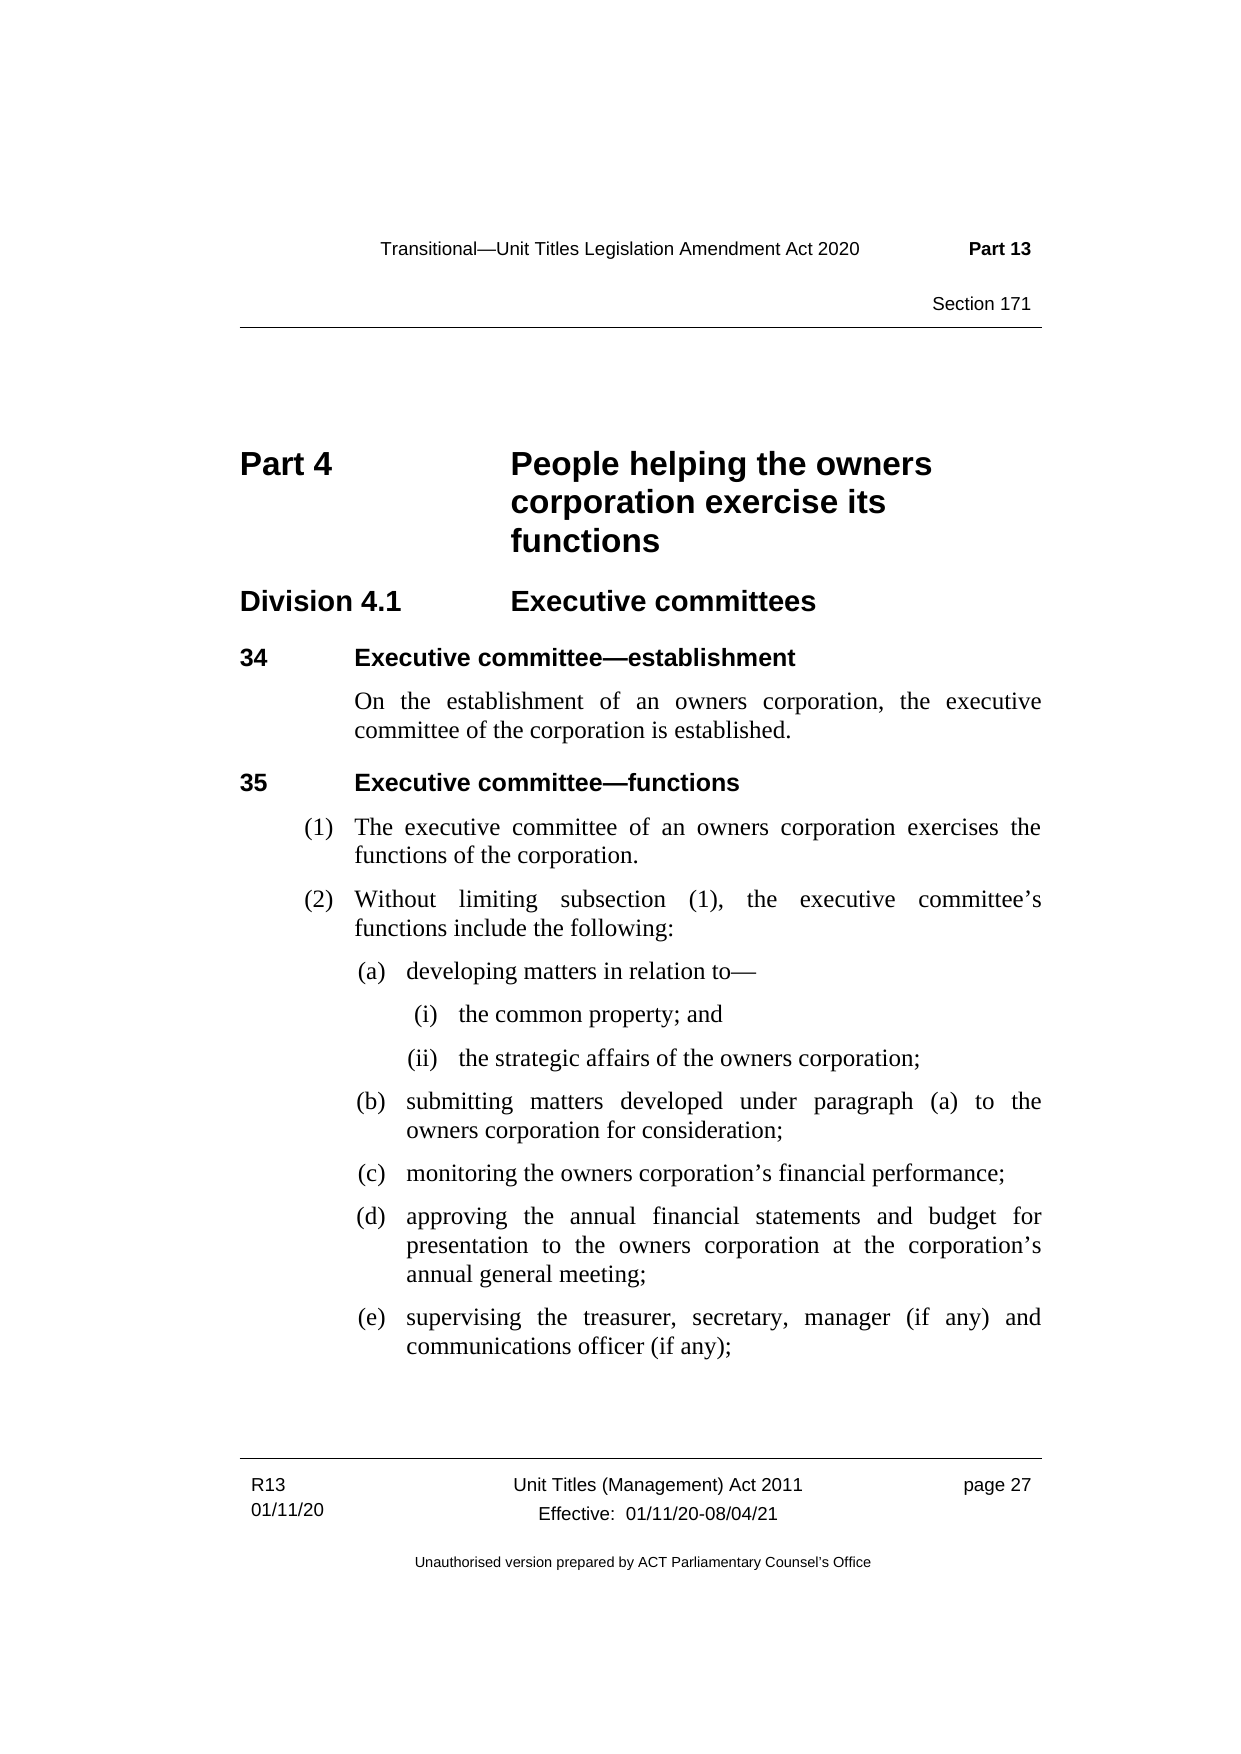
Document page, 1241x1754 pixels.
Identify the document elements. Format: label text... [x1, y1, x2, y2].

text (c) monitoring the owners corporation’s financial performance; [239, 1158, 1042, 1187]
text 34 Executive committee—establishment [239, 643, 1042, 671]
text Part 4 People helping the owners corporation exercise its functions [239, 444, 1042, 559]
text (ii) the strategic affairs of the owners corporation; [239, 1043, 1042, 1071]
text (e) supervising the treasurer, secretary, manager (if any) and communications officer (if any); [239, 1302, 1042, 1360]
text On the establishment of an owners corporation, the executive committee of the corporation is established. [354, 686, 1042, 743]
text (2) Without limiting subsection (1), the executive committee’s functions include the following: [239, 884, 1042, 941]
text (i) the common property; and [239, 999, 1042, 1028]
text 35 Executive committee—functions [239, 768, 1042, 797]
text (d) approving the annual financial statements and budget for presentation to the owners corporation at the corporation’s annual general meeting; [239, 1201, 1042, 1288]
text Division 4.1 Executive committees [239, 584, 1042, 618]
text (1) The executive committee of an owners corporation exercises the functions of the corporation. [239, 812, 1042, 869]
text (b) submitting matters developed under paragraph (a) to the owners corporation for consideration; [239, 1086, 1042, 1143]
text (a) developing matters in relation to— [239, 956, 1042, 985]
